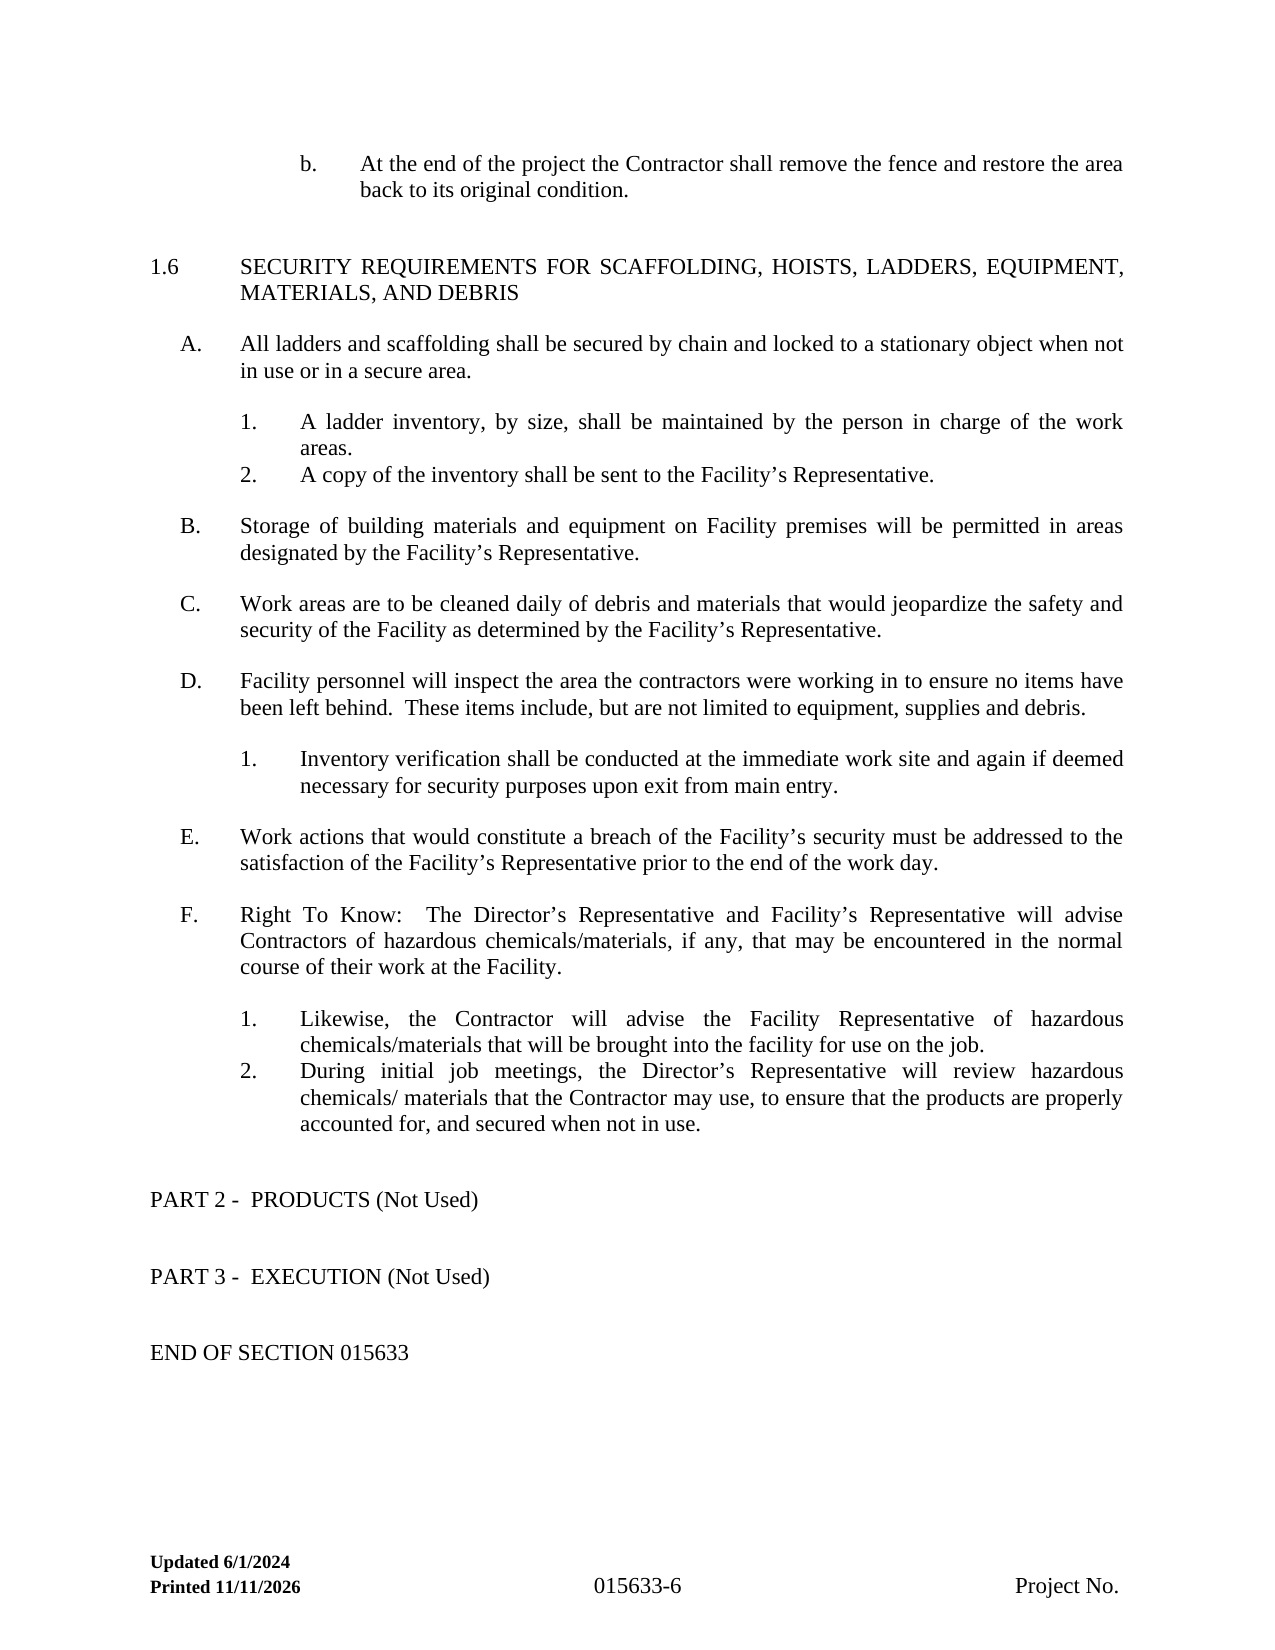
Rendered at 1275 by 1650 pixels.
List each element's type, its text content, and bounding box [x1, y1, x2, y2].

text Inventory verification shall be conducted at the immediate work site and again if deemed necessary for security purposes upon exit from main entry. [240, 745, 1125, 798]
text During initial job meetings, the Director’s Representative will review hazardous chemicals/ materials that the Contractor may use, to ensure that the products are properly accounted for, and secured when not in use. [240, 1057, 1125, 1137]
text Likewise, the Contractor will advise the Facility Representative of hazardous chemicals/materials that will be brought into the facility for use on the job. [240, 1005, 1125, 1057]
text END OF SECTION 015633 [150, 1339, 1125, 1361]
text At the end of the project the Contractor shall remove the fence and restore the area back to its original condition. [300, 150, 1125, 203]
text Work areas are to be cleaned daily of debris and materials that would jeopardize the safety and security of the Facility as determined by the Facility’s Representative. [180, 590, 1125, 643]
text A copy of the inventory shall be sent to the Facility’s Representative. [240, 461, 1125, 487]
text PRODUCTS (Not Used) [150, 1187, 1125, 1213]
text SECURITY REQUIREMENTS FOR SCAFFOLDING, HOISTS, LADDERS, EQUIPMENT, MATERIALS, AND DEBRIS [150, 253, 1125, 305]
text EXECUTION (Not Used) [150, 1263, 1125, 1289]
text All ladders and scaffolding shall be secured by chain and locked to a stationary object when not in use or in a secure area. [180, 330, 1125, 383]
text A ladder inventory, by size, shall be maintained by the person in charge of the work areas. [240, 408, 1125, 461]
text Facility personnel will inspect the area the contractors were working in to ensure no items have been left behind. These items include, but are not limited to equipment, supplies and debris. [180, 668, 1125, 720]
text Storage of building materials and equipment on Facility premises will be permitted in areas designated by the Facility’s Representative. [180, 512, 1125, 565]
text Work actions that would constitute a breach of the Facility’s security must be addressed to the satisfaction of the Facility’s Representative prior to the end of the work day. [180, 823, 1125, 876]
text Right To Know: The Director’s Representative and Facility’s Representative will advise Contractors of hazardous chemicals/materials, if any, that may be encountered in the normal course of their work at the Facility. [180, 901, 1125, 980]
